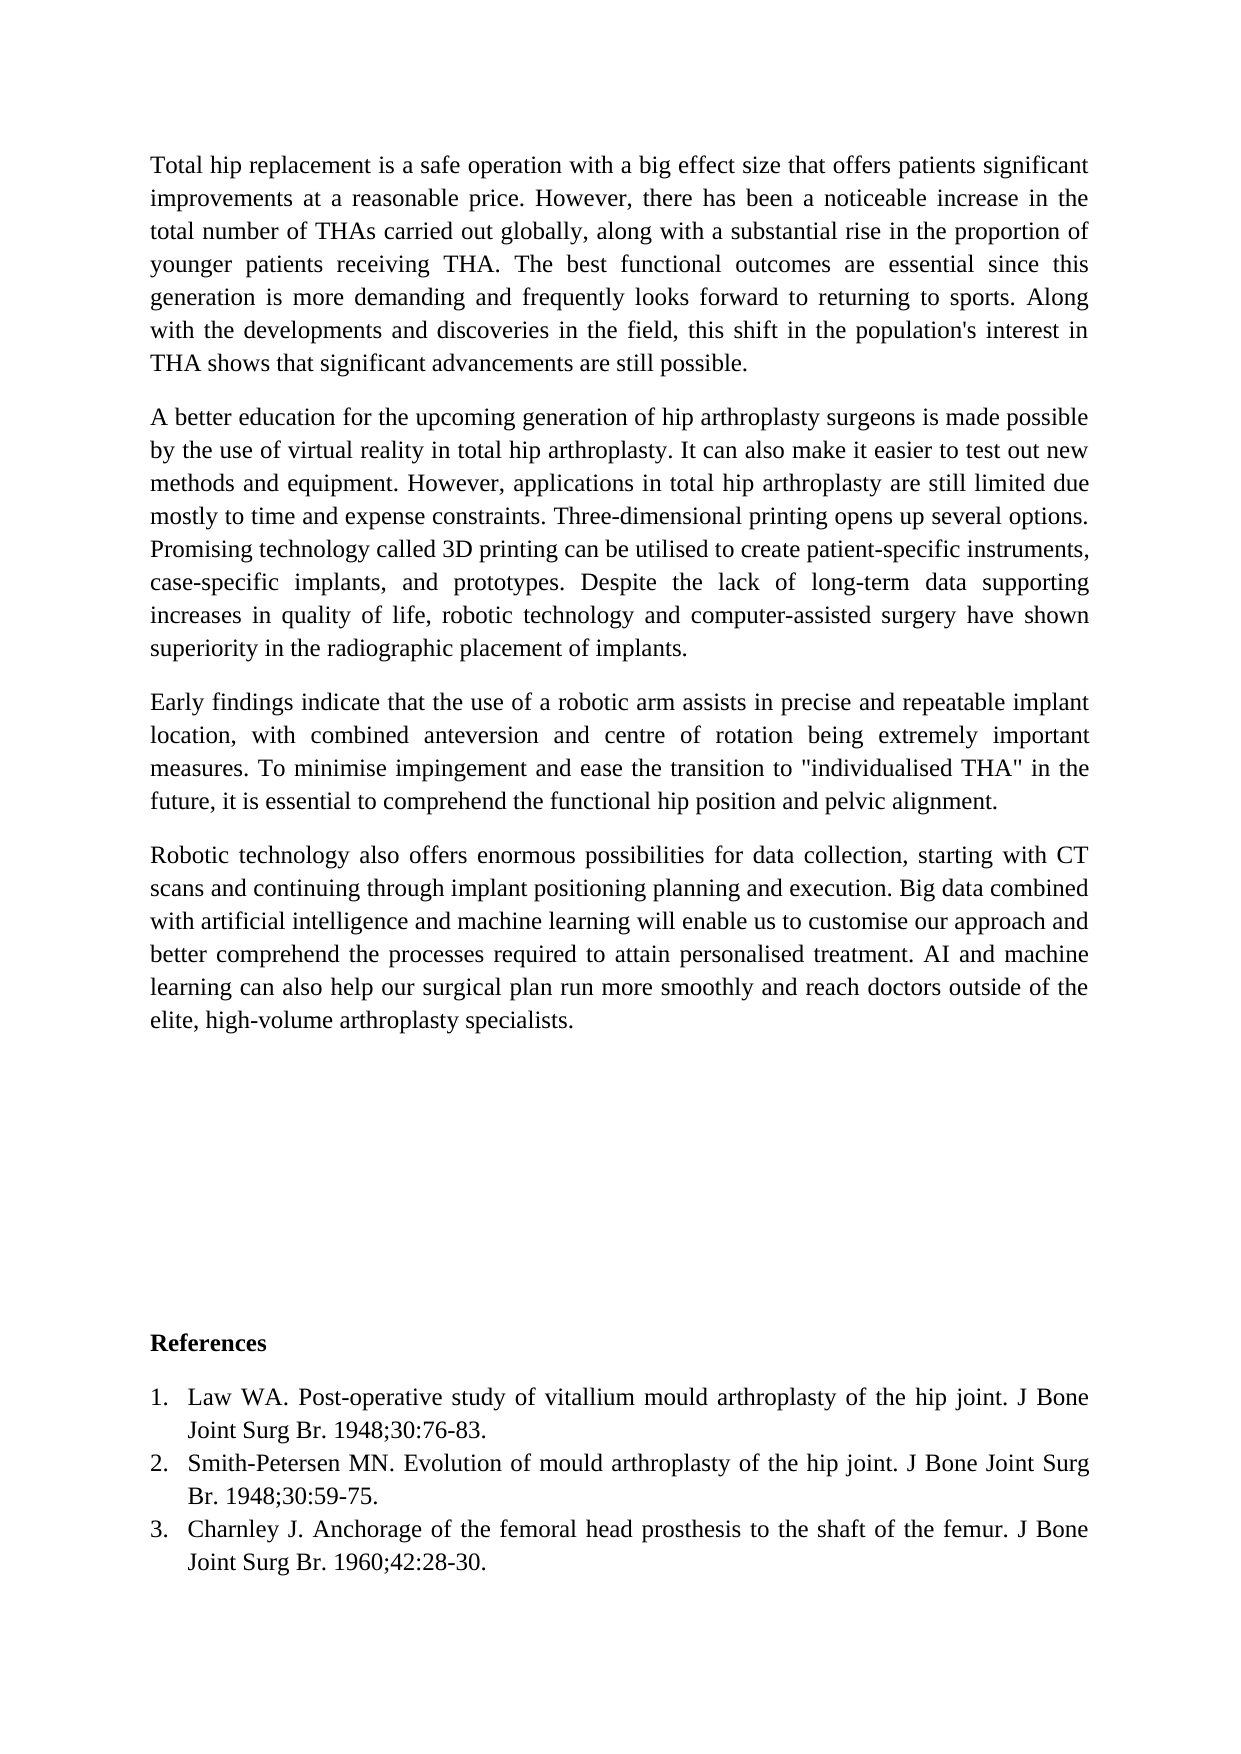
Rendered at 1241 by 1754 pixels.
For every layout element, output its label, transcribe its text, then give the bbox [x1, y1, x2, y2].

text Total hip replacement is a safe operation with a big effect size that offers patients significant improvements at a reasonable price. However, there has been a noticeable increase in the total number of THAs carried out globally, along with a substantial rise in the proportion of younger patients receiving THA. The best functional outcomes are essential since this generation is more demanding and frequently looks forward to returning to sports. Along with the developments and discoveries in the field, this shift in the population's interest in THA shows that significant advancements are still possible. [150, 150, 1090, 377]
list Law WA. Post-operative study of vitallium mould arthroplasty of the hip joint. J Bone Joint Surg Br. 1948;30:76-83. [150, 1382, 1090, 1444]
text References [150, 1328, 1090, 1357]
text Robotic technology also offers enormous possibilities for data collection, starting with CT scans and continuing through implant positioning planning and execution. Big data combined with artificial intelligence and machine learning will enable us to customise our approach and better comprehend the processes required to attain personalised treatment. AI and machine learning can also help our surgical plan run more smoothly and reach doctors outside of the elite, high-volume arthroplasty specialists. [150, 840, 1090, 1034]
text A better education for the upcoming generation of hip arthroplasty surgeons is made possible by the use of virtual reality in total hip arthroplasty. It can also make it easier to test out new methods and equipment. However, applications in total hip arthroplasty are still limited due mostly to time and expense constraints. Three-dimensional printing opens up several options. Promising technology called 3D printing can be utilised to create patient-specific instruments, case-specific implants, and prototypes. Despite the lack of long-term data supporting increases in quality of life, robotic technology and computer-assisted surgery have shown superiority in the radiographic placement of implants. [150, 402, 1090, 662]
list Charnley J. Anchorage of the femoral head prosthesis to the shaft of the femur. J Bone Joint Surg Br. 1960;42:28-30. [150, 1514, 1090, 1576]
text Early findings indicate that the use of a robotic arm assists in precise and repeatable implant location, with combined anteversion and centre of rotation being extremely important measures. To minimise impingement and ease the transition to "individualised THA" in the future, it is essential to comprehend the functional hip position and pelvic alignment. [150, 687, 1090, 815]
list Smith-Petersen MN. Evolution of mould arthroplasty of the hip joint. J Bone Joint Surg Br. 1948;30:59-75. [150, 1448, 1090, 1510]
